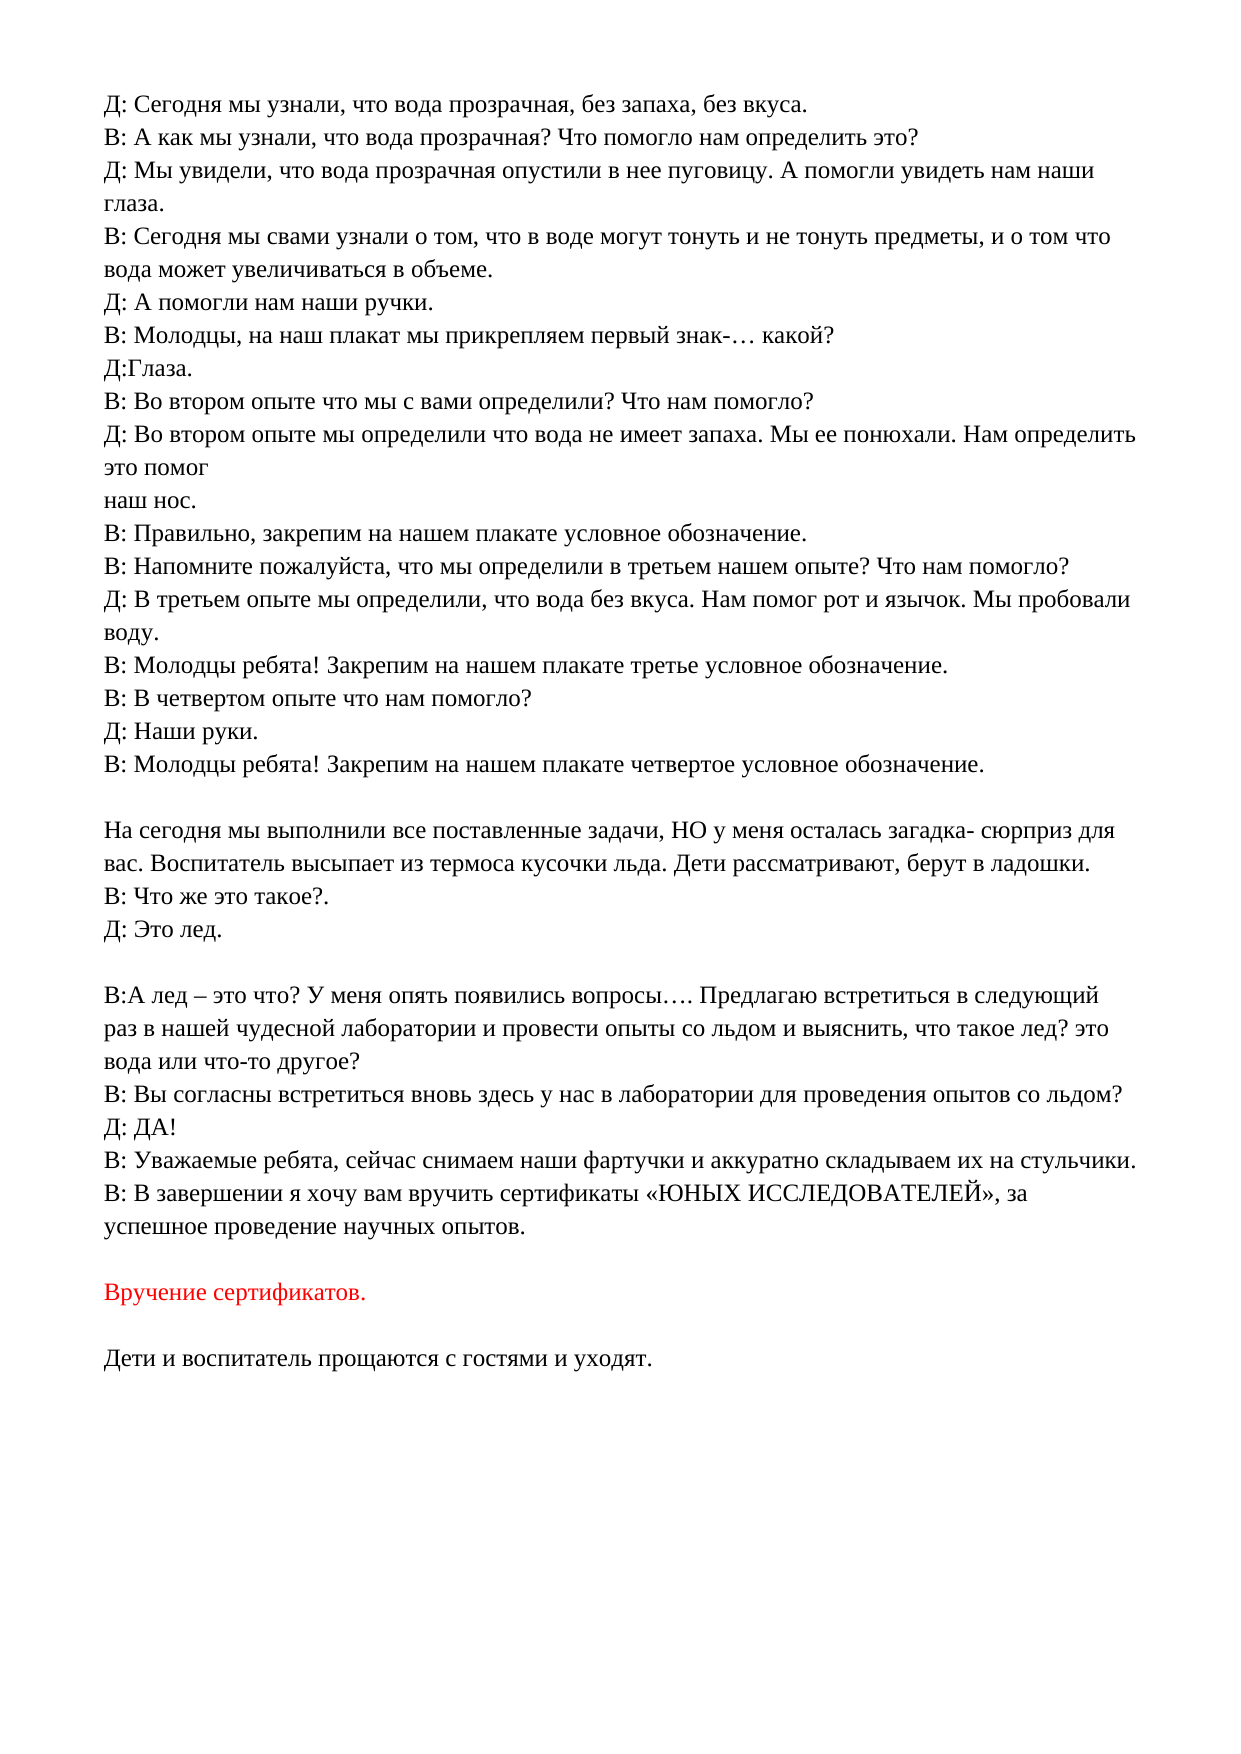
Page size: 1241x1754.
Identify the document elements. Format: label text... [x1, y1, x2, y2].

text В: Вы согласны встретиться вновь здесь у нас в лаборатории для проведения опытов со льдом? [103, 1079, 1137, 1108]
text Д:Глаза. [103, 353, 1137, 382]
text В: Молодцы ребята! Закрепим на нашем плакате четвертое условное обозначение. [103, 749, 1137, 778]
text Д: Это лед. [103, 914, 1137, 943]
text Д: Во втором опыте мы определили что вода не имеет запаха. Мы ее понюхали. Нам определить это помог [103, 419, 1137, 481]
text В: Уважаемые ребята, сейчас снимаем наши фартучки и аккуратно складываем их на стульчики. [103, 1145, 1137, 1174]
text В: Сегодня мы свами узнали о том, что в воде могут тонуть и не тонуть предметы, и о том что вода может увеличиваться в объеме. [103, 221, 1137, 282]
text В: В четвертом опыте что нам помогло? [103, 683, 1137, 712]
text На сегодня мы выполнили все поставленные задачи, НО у меня осталась загадка- сюрприз для вас. Воспитатель высыпает из термоса кусочки льда. Дети рассматривают, берут в ладошки. [103, 815, 1137, 877]
text В: Напомните пожалуйста, что мы определили в третьем нашем опыте? Что нам помогло? [103, 551, 1137, 580]
text В: А как мы узнали, что вода прозрачная? Что помогло нам определить это? [103, 122, 1137, 150]
text Дети и воспитатель прощаются с гостями и уходят. [103, 1343, 1137, 1372]
text Д: Мы увидели, что вода прозрачная опустили в нее пуговицу. А помогли увидеть нам наши глаза. [103, 155, 1137, 216]
text Д: Наши руки. [103, 716, 1137, 745]
text В: Молодцы ребята! Закрепим на нашем плакате третье условное обозначение. [103, 650, 1137, 679]
text В: Во втором опыте что мы с вами определили? Что нам помогло? [103, 386, 1137, 414]
text Д: ДА! [103, 1112, 1137, 1141]
text В:А лед – это что? У меня опять появились вопросы…. Предлагаю встретиться в следующий раз в нашей чудесной лаборатории и провести опыты со льдом и выяснить, что такое лед? это вода или что-то другое? [103, 980, 1137, 1075]
text В: Молодцы, на наш плакат мы прикрепляем первый знак-… какой? [103, 320, 1137, 348]
text Д: Сегодня мы узнали, что вода прозрачная, без запаха, без вкуса. [103, 89, 1137, 117]
text Д: А помогли нам наши ручки. [103, 287, 1137, 316]
text В: Что же это такое?. [103, 881, 1137, 910]
text В: Правильно, закрепим на нашем плакате условное обозначение. [103, 518, 1137, 547]
text Вручение сертификатов. [103, 1277, 1137, 1306]
text В: В завершении я хочу вам вручить сертификаты «ЮНЫХ ИССЛЕДОВАТЕЛЕЙ», за успешное проведение научных опытов. [103, 1178, 1137, 1240]
text Д: В третьем опыте мы определили, что вода без вкуса. Нам помог рот и язычок. Мы пробовали воду. [103, 584, 1137, 646]
text наш нос. [103, 485, 1137, 514]
